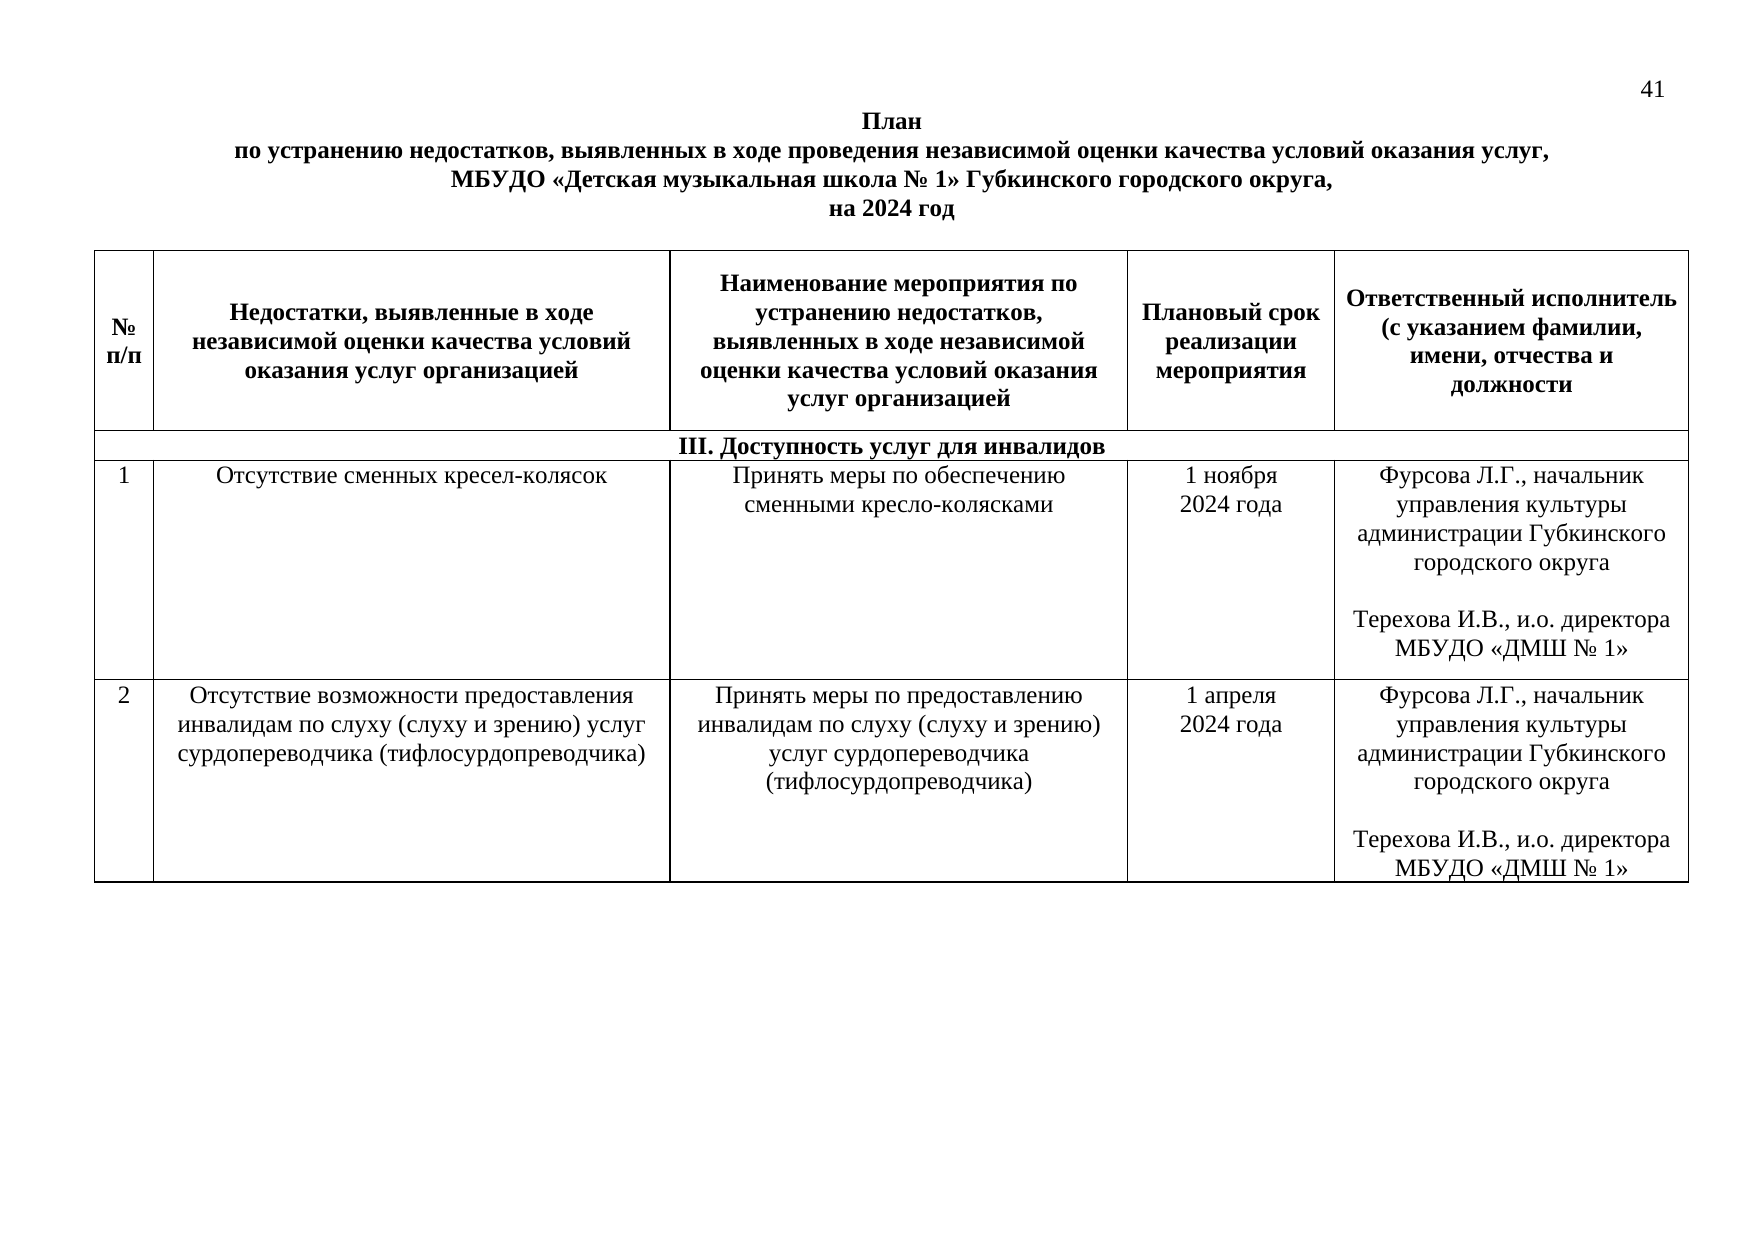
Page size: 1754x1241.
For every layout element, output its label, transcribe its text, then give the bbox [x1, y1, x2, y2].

table_cell 2 [95, 680, 153, 881]
text на 2024 год [118, 193, 1665, 221]
table_header № п/п [95, 251, 153, 430]
text по устранению недостатков, выявленных в ходе проведения независимой оценки качества условий оказания услуг, [118, 135, 1665, 164]
table_cell Фурсова Л.Г., начальник управления культуры администрации Губкинского городского округа Терехова И.В., и.о. директора МБУДО «ДМШ № 1» [1335, 680, 1688, 881]
table_cell Фурсова Л.Г., начальник управления культуры администрации Губкинского городского округа Терехова И.В., и.о. директора МБУДО «ДМШ № 1» [1335, 461, 1688, 679]
text МБУДО «Детская музыкальная школа № 1» Губкинского городского округа, [118, 164, 1665, 193]
table_header Наименование мероприятия по устранению недостатков, выявленных в ходе независимой оценки качества условий оказания услуг организацией [671, 251, 1127, 430]
table_header Недостатки, выявленные в ходе независимой оценки качества условий оказания услуг организацией [154, 251, 669, 430]
table_cell Отсутствие сменных кресел-колясок [154, 461, 669, 679]
table_cell III. Доступность услуг для инвалидов [95, 431, 1688, 459]
table_header Ответственный исполнитель (с указанием фамилии, имени, отчества и должности [1335, 251, 1688, 430]
table_cell 1 апреля 2024 года [1128, 680, 1334, 881]
table_cell 1 [95, 461, 153, 679]
table_cell 1 ноября 2024 года [1128, 461, 1334, 679]
table_header Плановый срок реализации мероприятия [1128, 251, 1334, 430]
table_cell Принять меры по обеспечению сменными кресло-колясками [671, 461, 1127, 679]
table_cell Принять меры по предоставлению инвалидам по слуху (слуху и зрению) услуг сурдопереводчика (тифлосурдопреводчика) [671, 680, 1127, 881]
table_cell Отсутствие возможности предоставления инвалидам по слуху (слуху и зрению) услуг сурдопереводчика (тифлосурдопреводчика) [154, 680, 669, 881]
text План [118, 106, 1665, 135]
